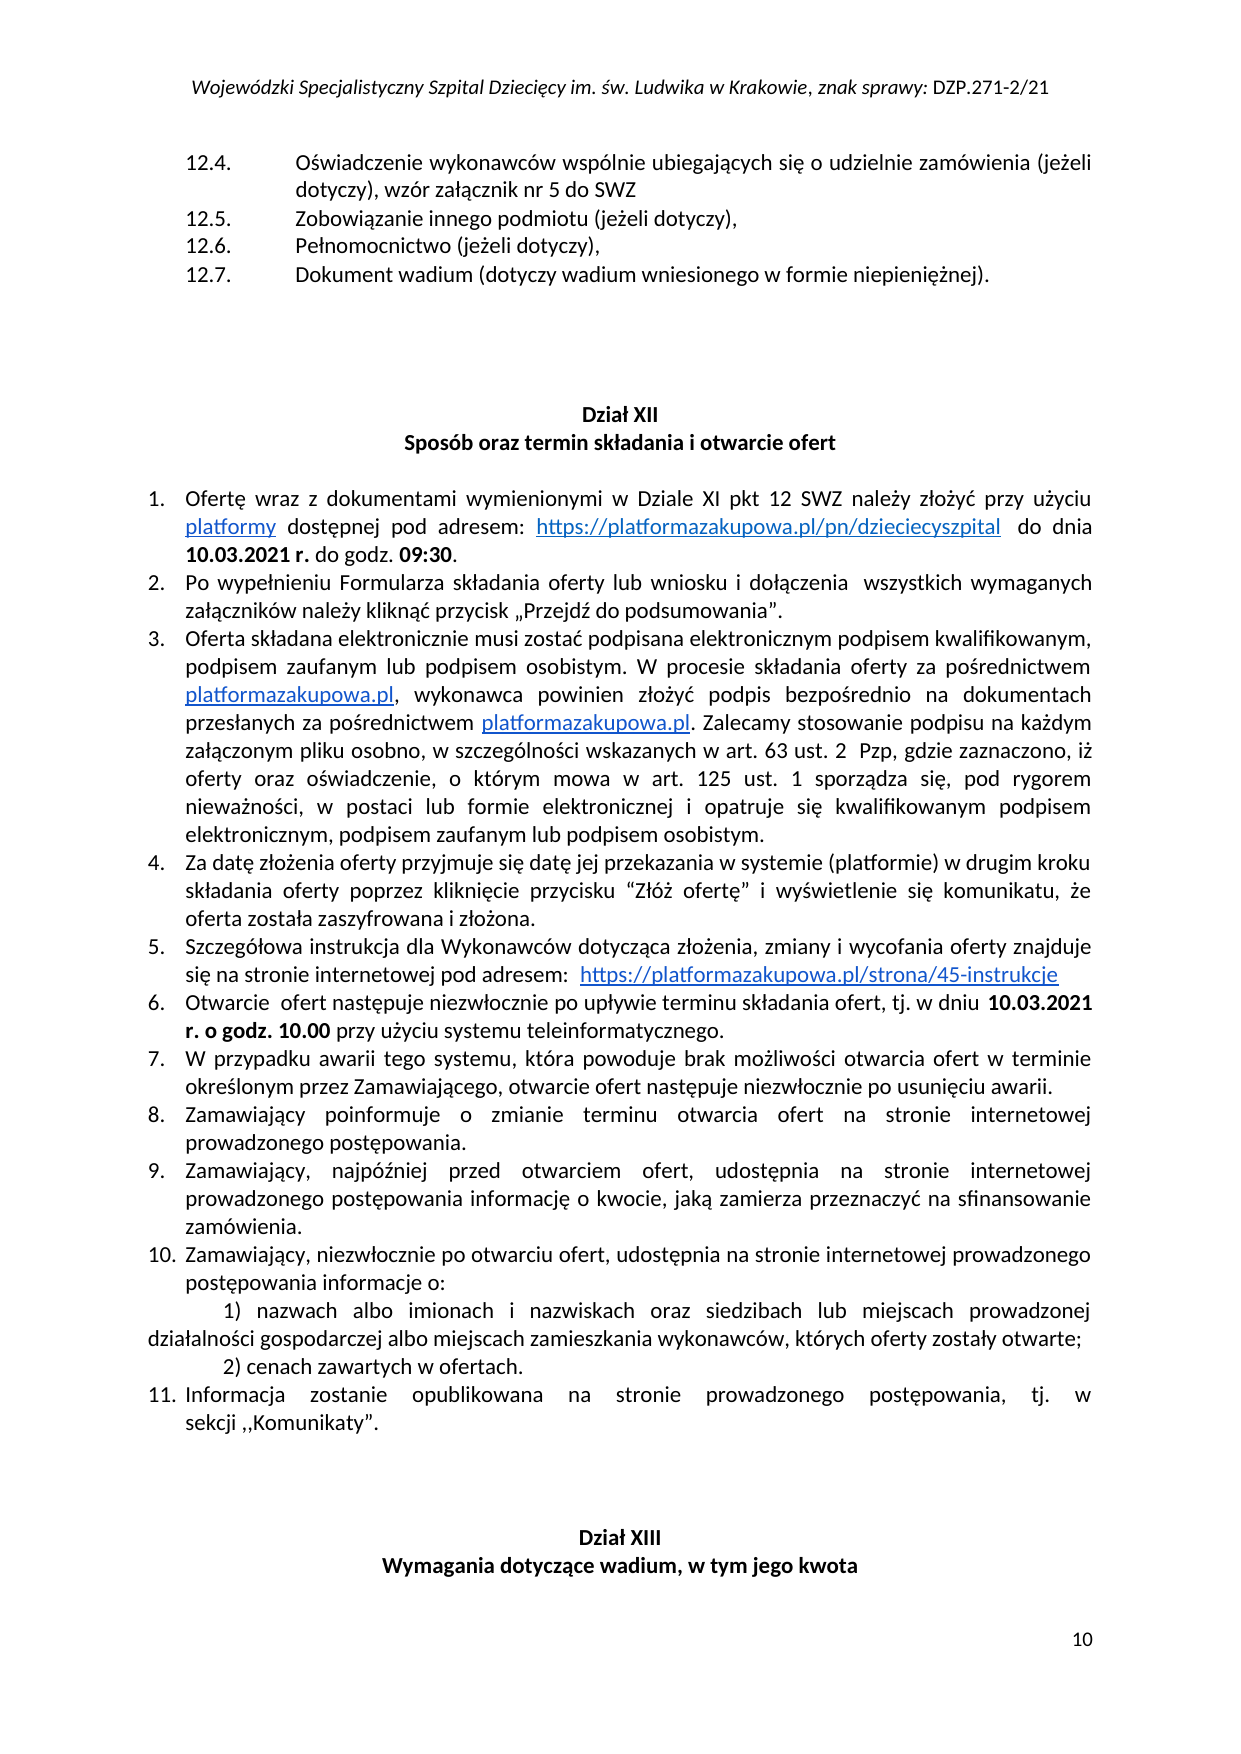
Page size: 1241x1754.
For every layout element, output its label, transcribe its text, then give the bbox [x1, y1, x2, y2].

list Oferta składana elektronicznie musi zostać podpisana elektronicznym podpisem kwalifikowanym, podpisem zaufanym lub podpisem osobistym. W procesie składania oferty za pośrednictwem platformazakupowa.pl, wykonawca powinien złożyć podpis bezpośrednio na dokumentach przesłanych za pośrednictwem platformazakupowa.pl. Zalecamy stosowanie podpisu na każdym załączonym pliku osobno, w szczególności wskazanych w art. 63 ust. 2 Pzp, gdzie zaznaczono, iż oferty oraz oświadczenie, o którym mowa w art. 125 ust. 1 sporządza się, pod rygorem nieważności, w postaci lub formie elektronicznej i opatruje się kwalifikowanym podpisem elektronicznym, podpisem zaufanym lub podpisem osobistym. [148, 624, 1093, 848]
list Po wypełnieniu Formularza składania oferty lub wniosku i dołączenia wszystkich wymaganych załączników należy kliknąć przycisk „Przejdź do podsumowania”. [148, 568, 1093, 624]
list Zamawiający poinformuje o zmianie terminu otwarcia ofert na stronie internetowej prowadzonego postępowania. [148, 1100, 1093, 1156]
text Dział XII [148, 400, 1093, 428]
list Pełnomocnictwo (jeżeli dotyczy), [185, 232, 1093, 260]
list Za datę złożenia oferty przyjmuje się datę jej przekazania w systemie (platformie) w drugim kroku składania oferty poprzez kliknięcie przycisku “Złóż ofertę” i wyświetlenie się komunikatu, że oferta została zaszyfrowana i złożona. [148, 848, 1093, 932]
list Informacja zostanie opublikowana na stronie prowadzonego postępowania, tj. w sekcji ,,Komunikaty”. [148, 1381, 1093, 1437]
list Dokument wadium (dotyczy wadium wniesionego w formie niepieniężnej). [185, 260, 1093, 288]
list Zamawiający, niezwłocznie po otwarciu ofert, udostępnia na stronie internetowej prowadzonego postępowania informacje o: [148, 1240, 1093, 1296]
list W przypadku awarii tego systemu, która powoduje brak możliwości otwarcia ofert w terminie określonym przez Zamawiającego, otwarcie ofert następuje niezwłocznie po usunięciu awarii. [148, 1044, 1093, 1100]
list Oświadczenie wykonawców wspólnie ubiegających się o udzielnie zamówienia (jeżeli dotyczy), wzór załącznik nr 5 do SWZ [185, 148, 1093, 204]
text 2) cenach zawartych w ofertach. [148, 1352, 1093, 1381]
list Otwarcie ofert następuje niezwłocznie po upływie terminu składania ofert, tj. w dniu 10.03.2021 r. o godz. 10.00 przy użyciu systemu teleinformatycznego. [148, 988, 1093, 1044]
list Szczegółowa instrukcja dla Wykonawców dotycząca złożenia, zmiany i wycofania oferty znajduje się na stronie internetowej pod adresem: https://platformazakupowa.pl/strona/45-instrukcje [148, 932, 1093, 988]
list Wymagania dotyczące wadium, w tym jego kwota [148, 1551, 1093, 1579]
list Zobowiązanie innego podmiotu (jeżeli dotyczy), [185, 204, 1093, 232]
list Ofertę wraz z dokumentami wymienionymi w Dziale XI pkt 12 SWZ należy złożyć przy użyciu platformy dostępnej pod adresem: https://platformazakupowa.pl/pn/dzieciecyszpital do dnia 10.03.2021 r. do godz. 09:30. [148, 484, 1093, 568]
text 1) nazwach albo imionach i nazwiskach oraz siedzibach lub miejscach prowadzonej działalności gospodarczej albo miejscach zamieszkania wykonawców, których oferty zostały otwarte; [148, 1296, 1093, 1352]
list Dział XIII [148, 1523, 1093, 1551]
text Sposób oraz termin składania i otwarcie ofert [148, 428, 1093, 456]
list Zamawiający, najpóźniej przed otwarciem ofert, udostępnia na stronie internetowej prowadzonego postępowania informację o kwocie, jaką zamierza przeznaczyć na sfinansowanie zamówienia. [148, 1156, 1093, 1240]
